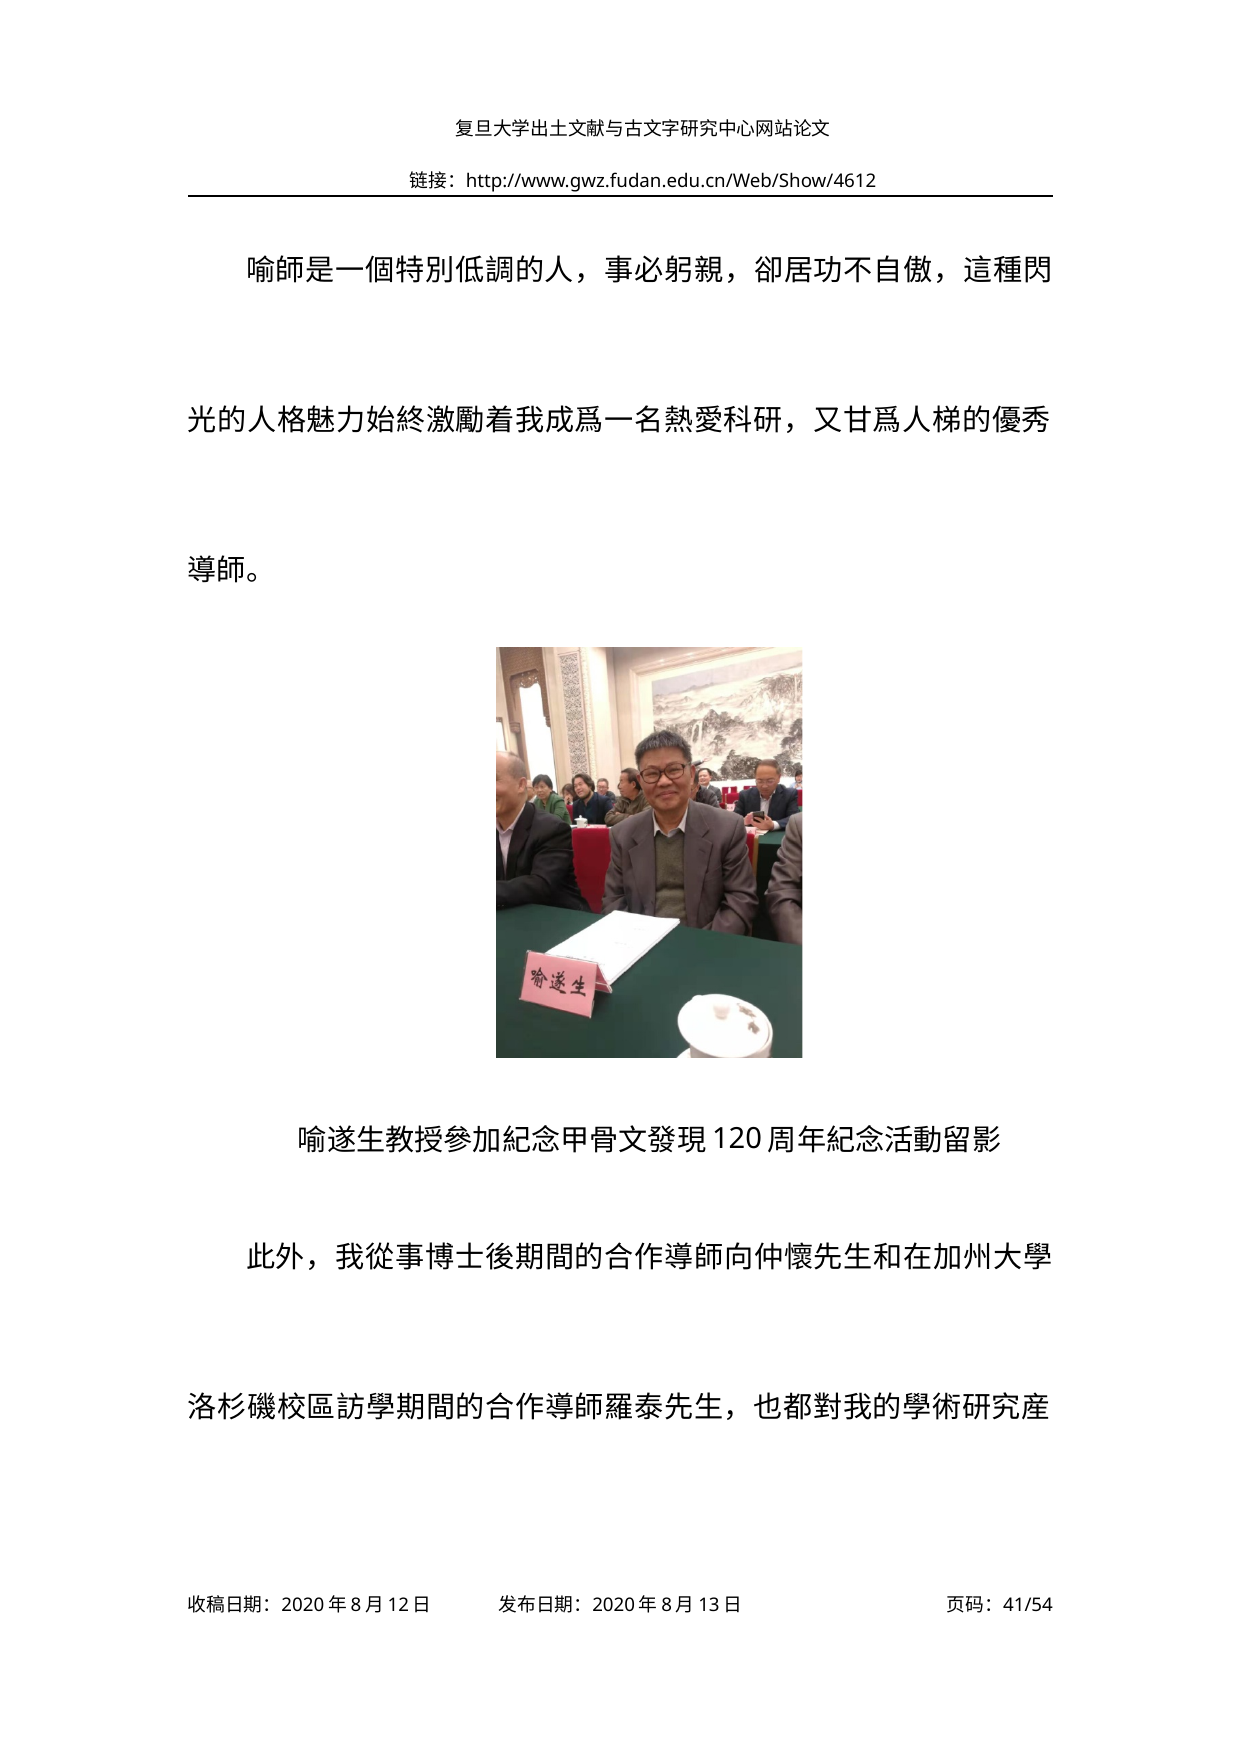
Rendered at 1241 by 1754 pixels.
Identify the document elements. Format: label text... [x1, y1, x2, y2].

text 喻師是一個特別低調的人，事必躬親，卻居功不自傲，這種閃光的人格魅力始終激勵着我成爲一名熱愛科研，又甘爲人梯的優秀導師。 [187, 231, 1053, 606]
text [187, 1217, 1053, 1442]
picture [496, 647, 803, 1058]
text 喻遂生教授參加紀念甲骨文發現120周年紀念活動留影 [187, 1100, 1053, 1175]
